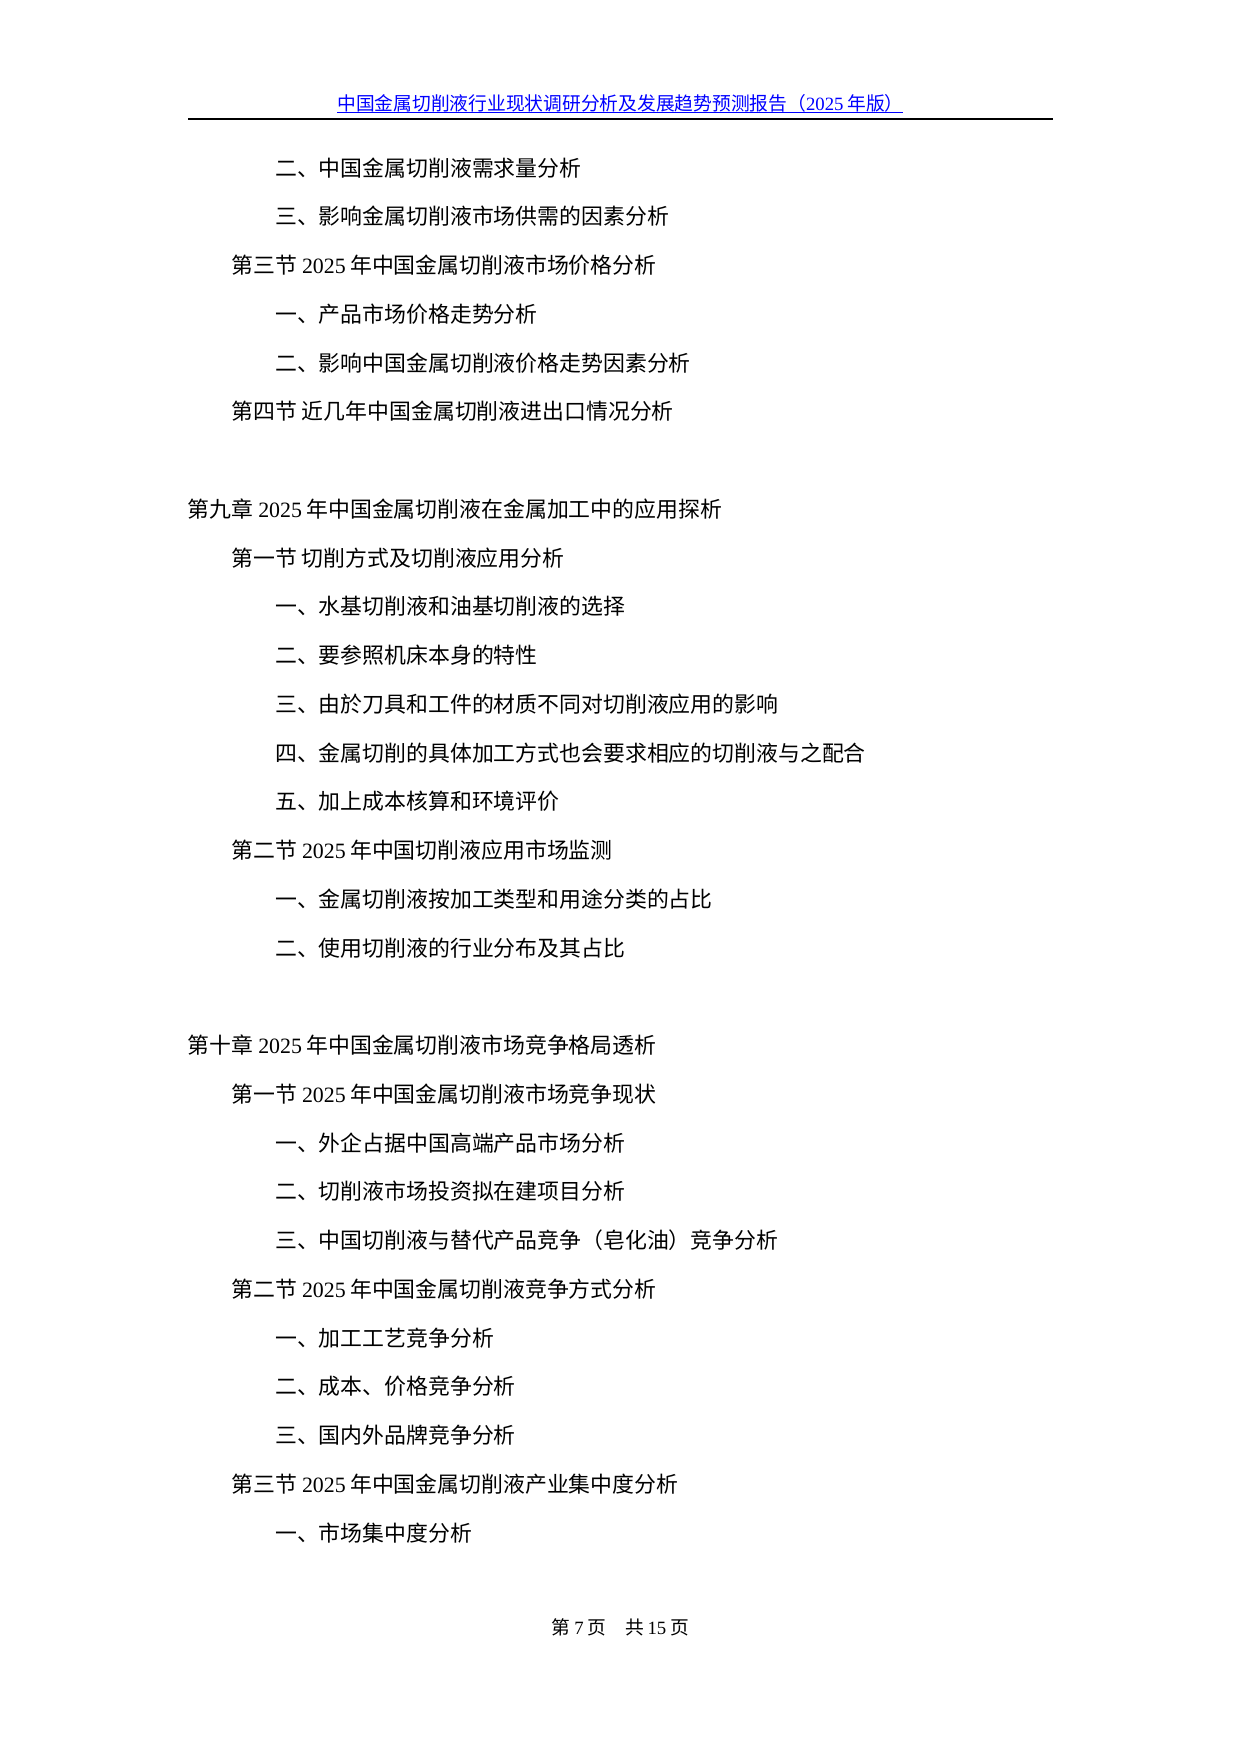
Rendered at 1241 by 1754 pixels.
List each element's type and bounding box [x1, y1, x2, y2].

text [187, 150, 1053, 1548]
